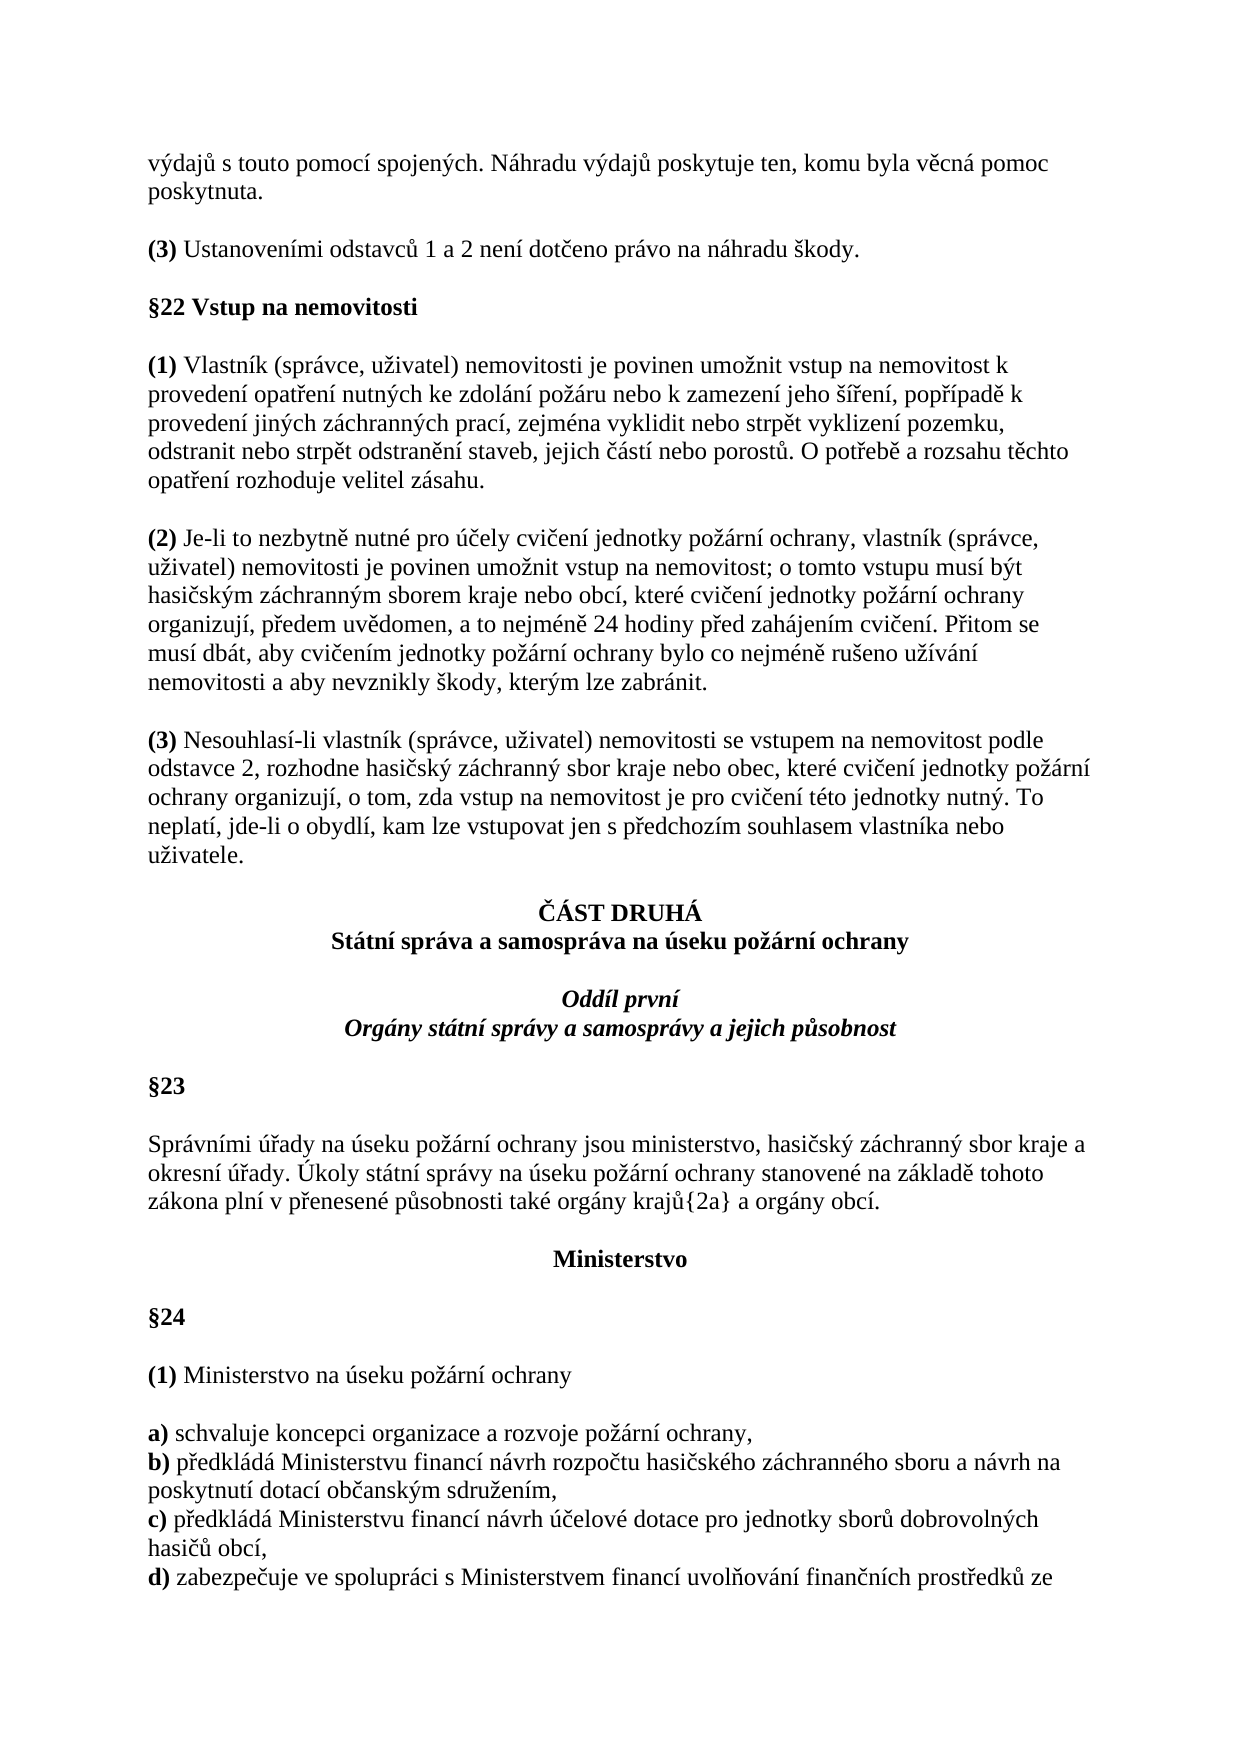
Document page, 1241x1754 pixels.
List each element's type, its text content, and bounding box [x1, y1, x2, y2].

text ČÁST DRUHÁ Státní správa a samospráva na úseku požární ochrany [148, 898, 1093, 955]
text (1) Ministerstvo na úseku požární ochrany [148, 1360, 1093, 1389]
text (2) Je-li to nezbytně nutné pro účely cvičení jednotky požární ochrany, vlastník (správce, uživatel) nemovitosti je povinen umožnit vstup na nemovitost; o tomto vstupu musí být hasičským záchranným sborem kraje nebo obcí, které cvičení jednotky požární ochrany organizují, předem uvědomen, a to nejméně 24 hodiny před zahájením cvičení. Přitom se musí dbát, aby cvičením jednotky požární ochrany bylo co nejméně rušeno užívání nemovitosti a aby nevznikly škody, kterým lze zabránit. [148, 523, 1093, 696]
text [148, 148, 1093, 205]
text (1) Vlastník (správce, uživatel) nemovitosti je povinen umožnit vstup na nemovitost k provedení opatření nutných ke zdolání požáru nebo k zamezení jeho šíření, popřípadě k provedení jiných záchranných prací, zejména vyklidit nebo strpět vyklizení pozemku, odstranit nebo strpět odstranění staveb, jejich částí nebo porostů. O potřebě a rozsahu těchto opatření rozhoduje velitel zásahu. [148, 350, 1093, 494]
text Oddíl první Orgány státní správy a samosprávy a jejich působnost [148, 984, 1093, 1042]
text (3) Ustanoveními odstavců 1 a 2 není dotčeno právo na náhradu škody. [148, 234, 1093, 263]
text §23 [148, 1071, 1093, 1100]
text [148, 1418, 1093, 1591]
text (3) Nesouhlasí-li vlastník (správce, uživatel) nemovitosti se vstupem na nemovitost podle odstavce 2, rozhodne hasičský záchranný sbor kraje nebo obec, které cvičení jednotky požární ochrany organizují, o tom, zda vstup na nemovitost je pro cvičení této jednotky nutný. To neplatí, jde-li o obydlí, kam lze vstupovat jen s předchozím souhlasem vlastníka nebo uživatele. [148, 725, 1093, 868]
text §24 [148, 1302, 1093, 1331]
text Ministerstvo [148, 1244, 1093, 1273]
text Správními úřady na úseku požární ochrany jsou ministerstvo, hasičský záchranný sbor kraje a okresní úřady. Úkoly státní správy na úseku požární ochrany stanovené na základě tohoto zákona plní v přenesené působnosti také orgány krajů{2a} a orgány obcí. [148, 1129, 1093, 1215]
text §22 Vstup na nemovitosti [148, 292, 1093, 321]
